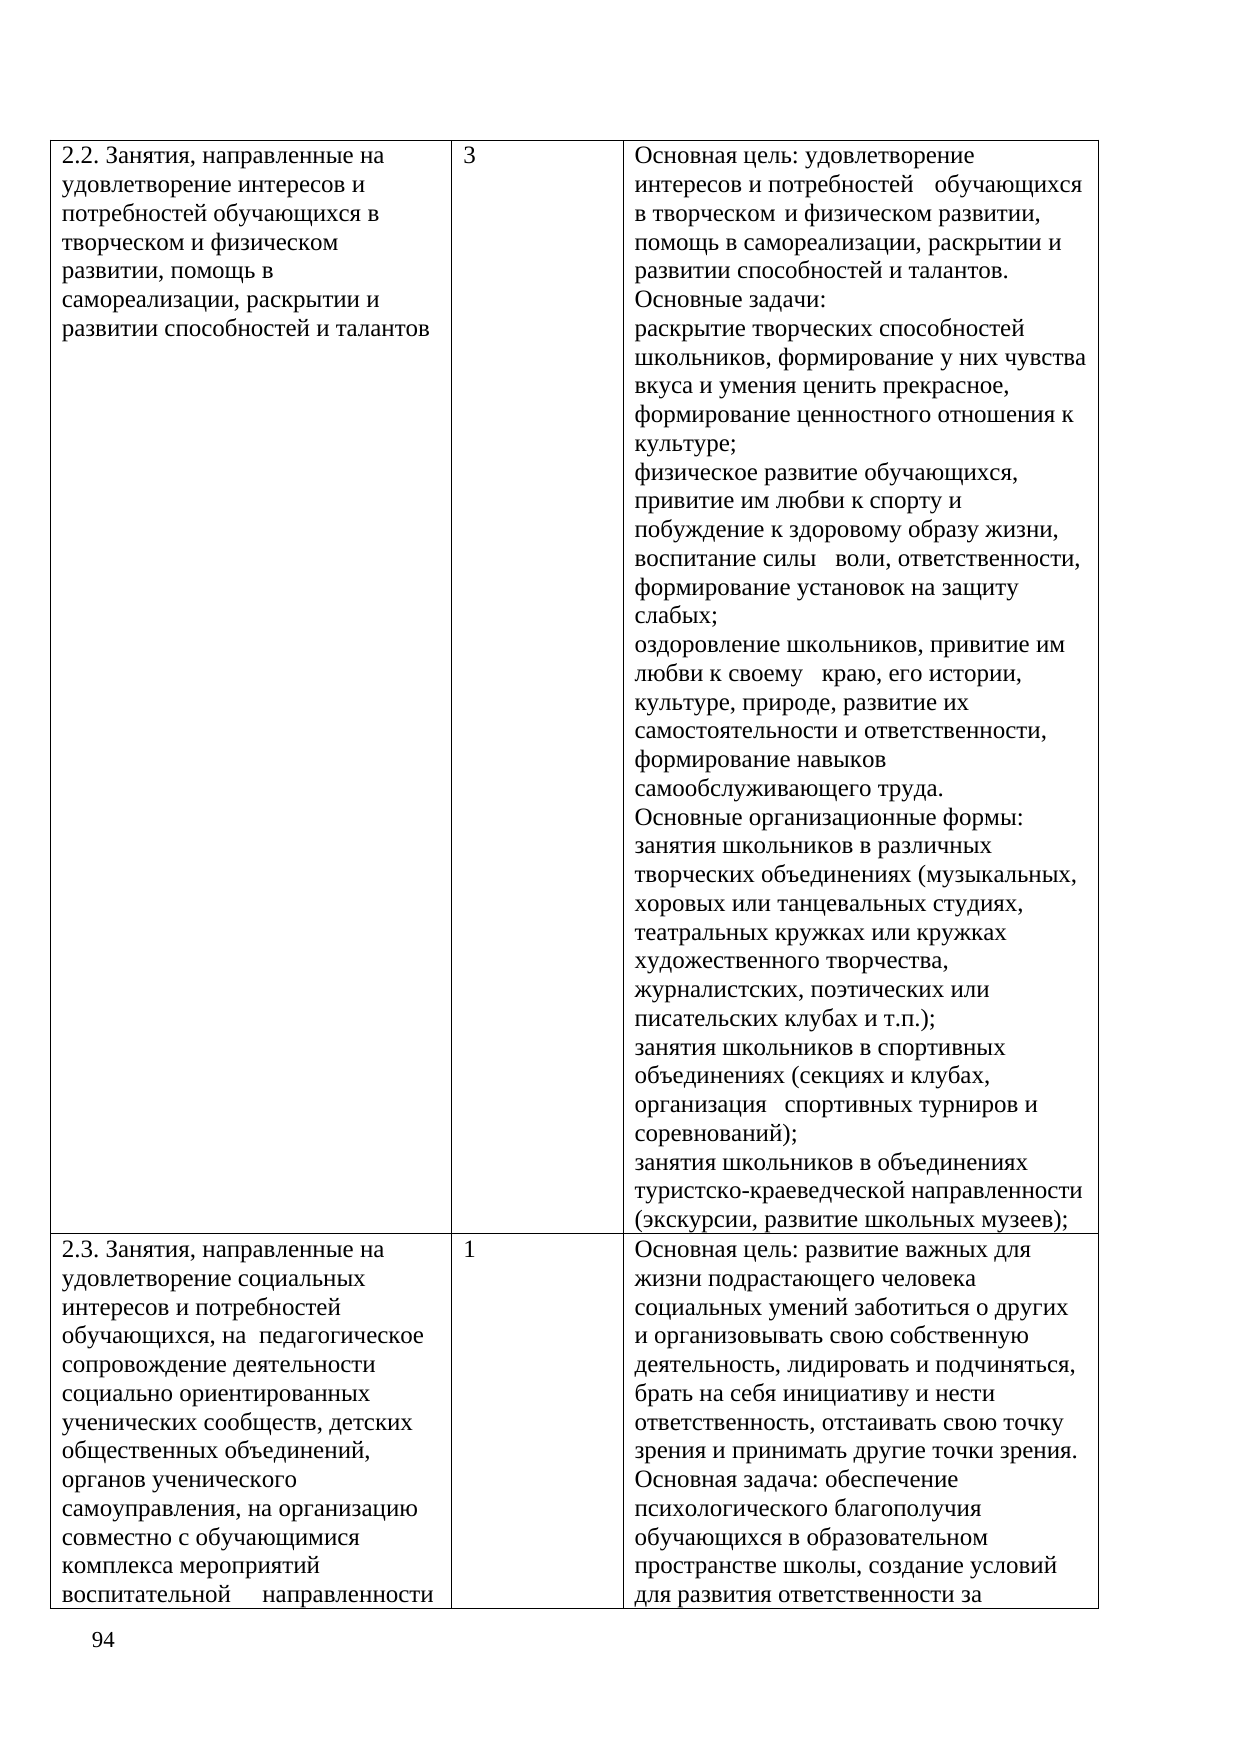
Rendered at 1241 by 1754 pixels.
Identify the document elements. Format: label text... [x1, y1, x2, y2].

table_cell 2.2. Занятия, направленные на удовлетворение интересов и потребностей обучающихся в творческом и физическом развитии, помощь в самореализации, раскрытии и развитии способностей и талантов [51, 141, 451, 1233]
table_cell 3 [452, 141, 623, 1233]
table_cell Основная цель: удовлетворение интересов и потребностей обучающихся в творческом и физическом развитии, помощь в самореализации, раскрытии и развитии способностей и талантов. Основные задачи: раскрытие творческих способностей школьников, формирование у них чувства вкуса и умения ценить прекрасное, формирование ценностного отношения к культуре; физическое развитие обучающихся, привитие им любви к спорту и побуждение к здоровому образу жизни, воспитание силы воли, ответственности, формирование установок на защиту слабых; оздоровление школьников, привитие им любви к своему краю, его истории, культуре, природе, развитие их самостоятельности и ответственности, формирование навыков самообслуживающего труда. Основные организационные формы: занятия школьников в различных творческих объединениях (музыкальных, хоровых или танцевальных студиях, театральных кружках или кружках художественного творчества, журналистских, поэтических или писательских клубах и т.п.); занятия школьников в спортивных объединениях (секциях и клубах, организация спортивных турниров и соревнований); занятия школьников в объединениях туристско-краеведческой направленности (экскурсии, развитие школьных музеев); [624, 141, 1098, 1233]
table_cell 1 [452, 1234, 623, 1608]
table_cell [624, 1234, 1098, 1608]
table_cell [51, 1234, 451, 1608]
